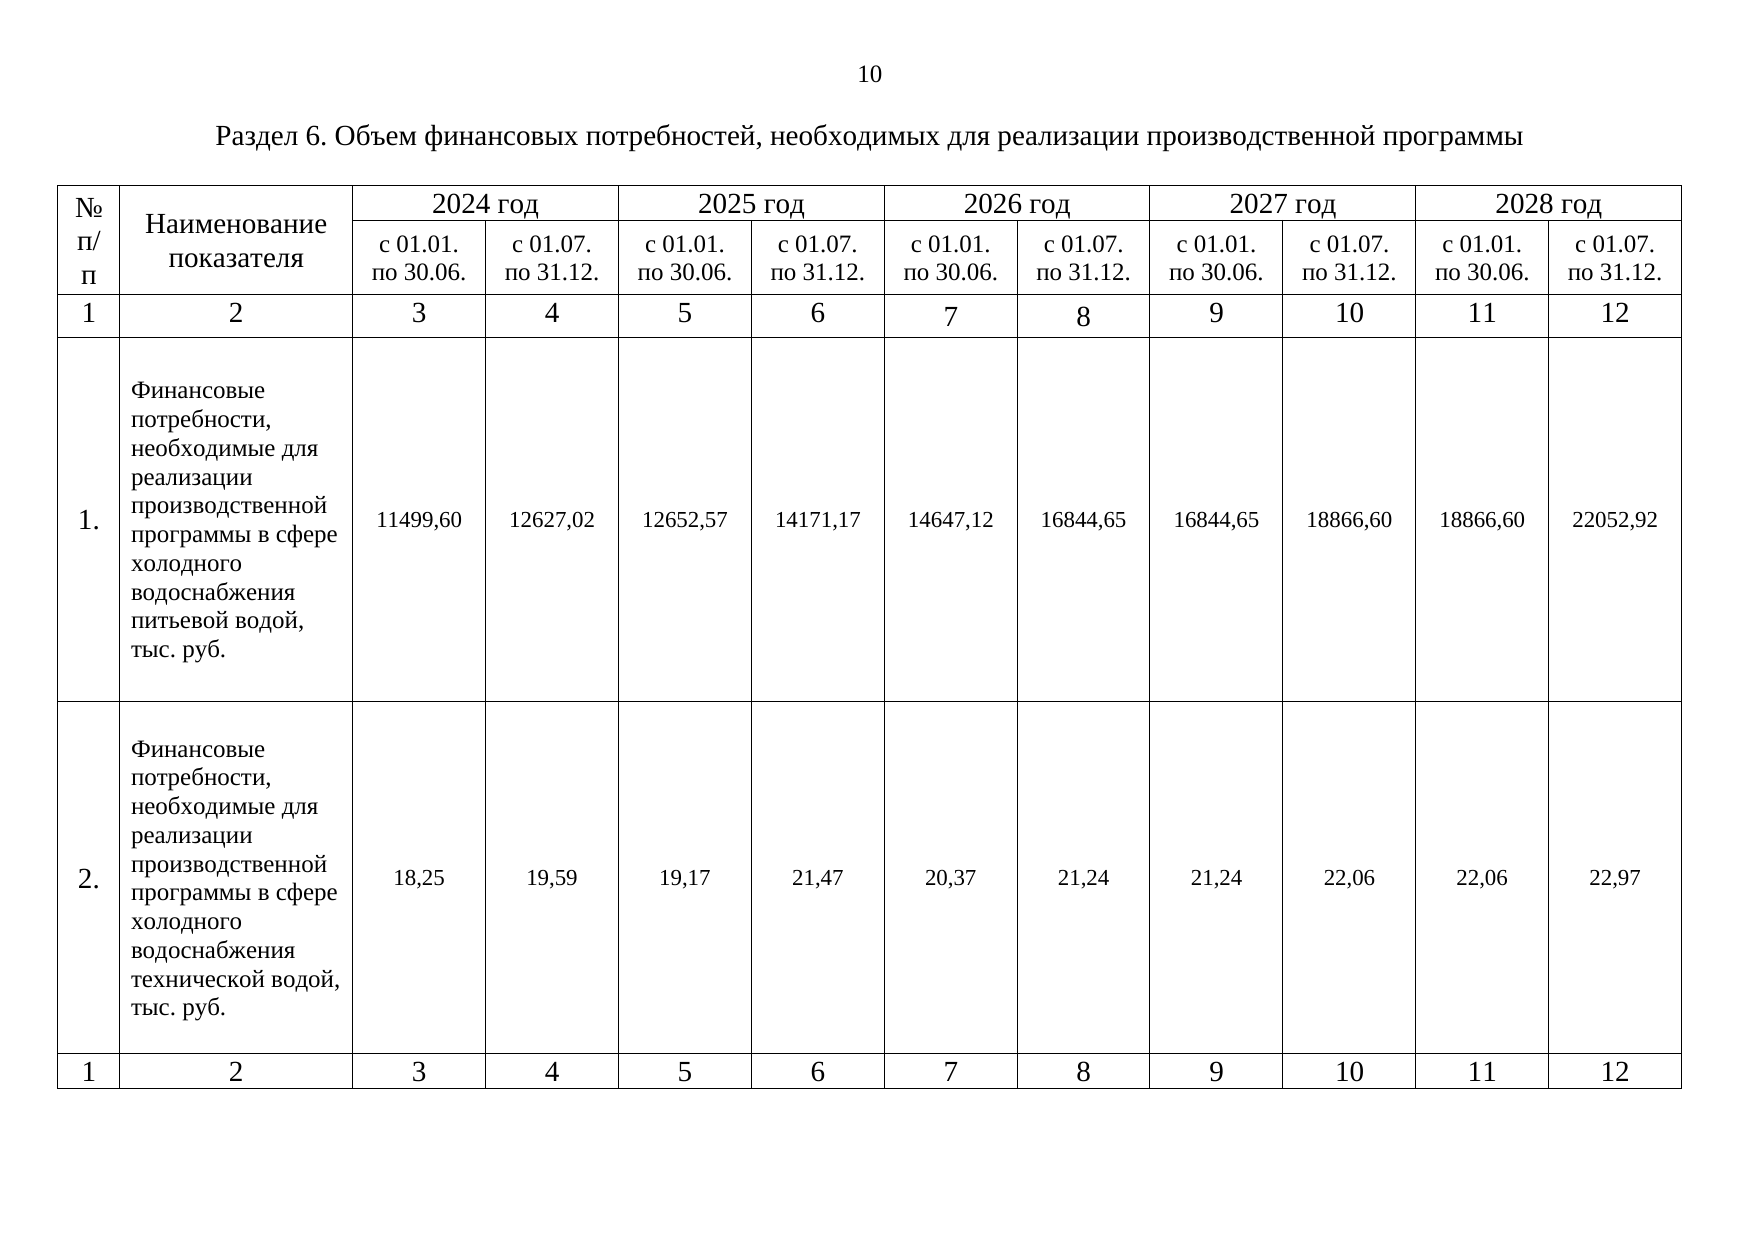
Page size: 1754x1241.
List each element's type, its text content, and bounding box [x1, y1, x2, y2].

text Раздел 6. Объем финансовых потребностей, необходимых для реализации производственной программы [74, 118, 1665, 152]
table_cell с 01.01. по 30.06. [885, 221, 1017, 294]
table_cell 2. [58, 702, 119, 1053]
table_cell с 01.01. по 30.06. [619, 221, 751, 294]
table_cell с 01.07. по 31.12. [752, 221, 884, 294]
table_cell 16844,65 [1150, 338, 1282, 701]
table_cell 3 [353, 295, 485, 337]
table_cell 22,06 [1283, 702, 1415, 1053]
table_cell 18866,60 [1283, 338, 1415, 701]
table_cell 3 [353, 1054, 485, 1088]
table_cell 6 [752, 1054, 884, 1088]
table_cell 14647,12 [885, 338, 1017, 701]
table_cell с 01.07. по 31.12. [1549, 221, 1681, 294]
table_cell с 01.01. по 30.06. [1150, 221, 1282, 294]
table_cell Финансовые потребности, необходимые для реализации производственной программы в сфере холодного водоснабжения питьевой водой, тыс. руб. [120, 338, 352, 701]
table_cell 21,47 [752, 702, 884, 1053]
table_header № п/п [58, 186, 119, 294]
table_cell 16844,65 [1018, 338, 1149, 701]
table_cell 12 [1549, 295, 1681, 337]
table_cell 9 [1150, 295, 1282, 337]
table_cell 9 [1150, 1054, 1282, 1088]
table_cell с 01.01. по 30.06. [353, 221, 485, 294]
table_cell 18,25 [353, 702, 485, 1053]
table_cell 12 [1549, 1054, 1681, 1088]
table_cell 19,59 [486, 702, 618, 1053]
table_cell 21,24 [1150, 702, 1282, 1053]
table_cell с 01.07. по 31.12. [1283, 221, 1415, 294]
table_cell 7 [885, 295, 1017, 337]
table_cell 1 [58, 295, 119, 337]
table_cell 11 [1416, 295, 1548, 337]
table_cell 12652,57 [619, 338, 751, 701]
table_cell 19,17 [619, 702, 751, 1053]
table_cell 1 [58, 1054, 119, 1088]
table_cell 10 [1283, 1054, 1415, 1088]
table_cell 5 [619, 295, 751, 337]
table_cell с 01.01. по 30.06. [1416, 221, 1548, 294]
table_cell 12627,02 [486, 338, 618, 701]
table_cell 18866,60 [1416, 338, 1548, 701]
table_cell 11 [1416, 1054, 1548, 1088]
table_cell 10 [1283, 295, 1415, 337]
table_cell 22052,92 [1549, 338, 1681, 701]
table_cell 4 [486, 295, 618, 337]
table_header 2027 год [1150, 186, 1415, 220]
table_cell 6 [752, 295, 884, 337]
table_cell 11499,60 [353, 338, 485, 701]
table_cell 5 [619, 1054, 751, 1088]
table_cell с 01.07. по 31.12. [486, 221, 618, 294]
table_cell 14171,17 [752, 338, 884, 701]
table_header Наименование показателя [120, 186, 352, 294]
table_cell 8 [1018, 1054, 1149, 1088]
table_header 2026 год [885, 186, 1149, 220]
table_cell с 01.07. по 31.12. [1018, 221, 1149, 294]
table_cell 22,97 [1549, 702, 1681, 1053]
table_cell 7 [885, 1054, 1017, 1088]
table_cell Финансовые потребности, необходимые для реализации производственной программы в сфере холодного водоснабжения технической водой, тыс. руб. [120, 702, 352, 1053]
table_header 2028 год [1416, 186, 1681, 220]
table_cell 8 [1018, 295, 1149, 337]
table_cell 4 [486, 1054, 618, 1088]
table_cell 2 [120, 1054, 352, 1088]
table_header 2024 год [353, 186, 618, 220]
table_cell 21,24 [1018, 702, 1149, 1053]
table_cell 20,37 [885, 702, 1017, 1053]
table_cell 1. [58, 338, 119, 701]
table_cell 2 [120, 295, 352, 337]
table_cell 22,06 [1416, 702, 1548, 1053]
table_header 2025 год [619, 186, 884, 220]
